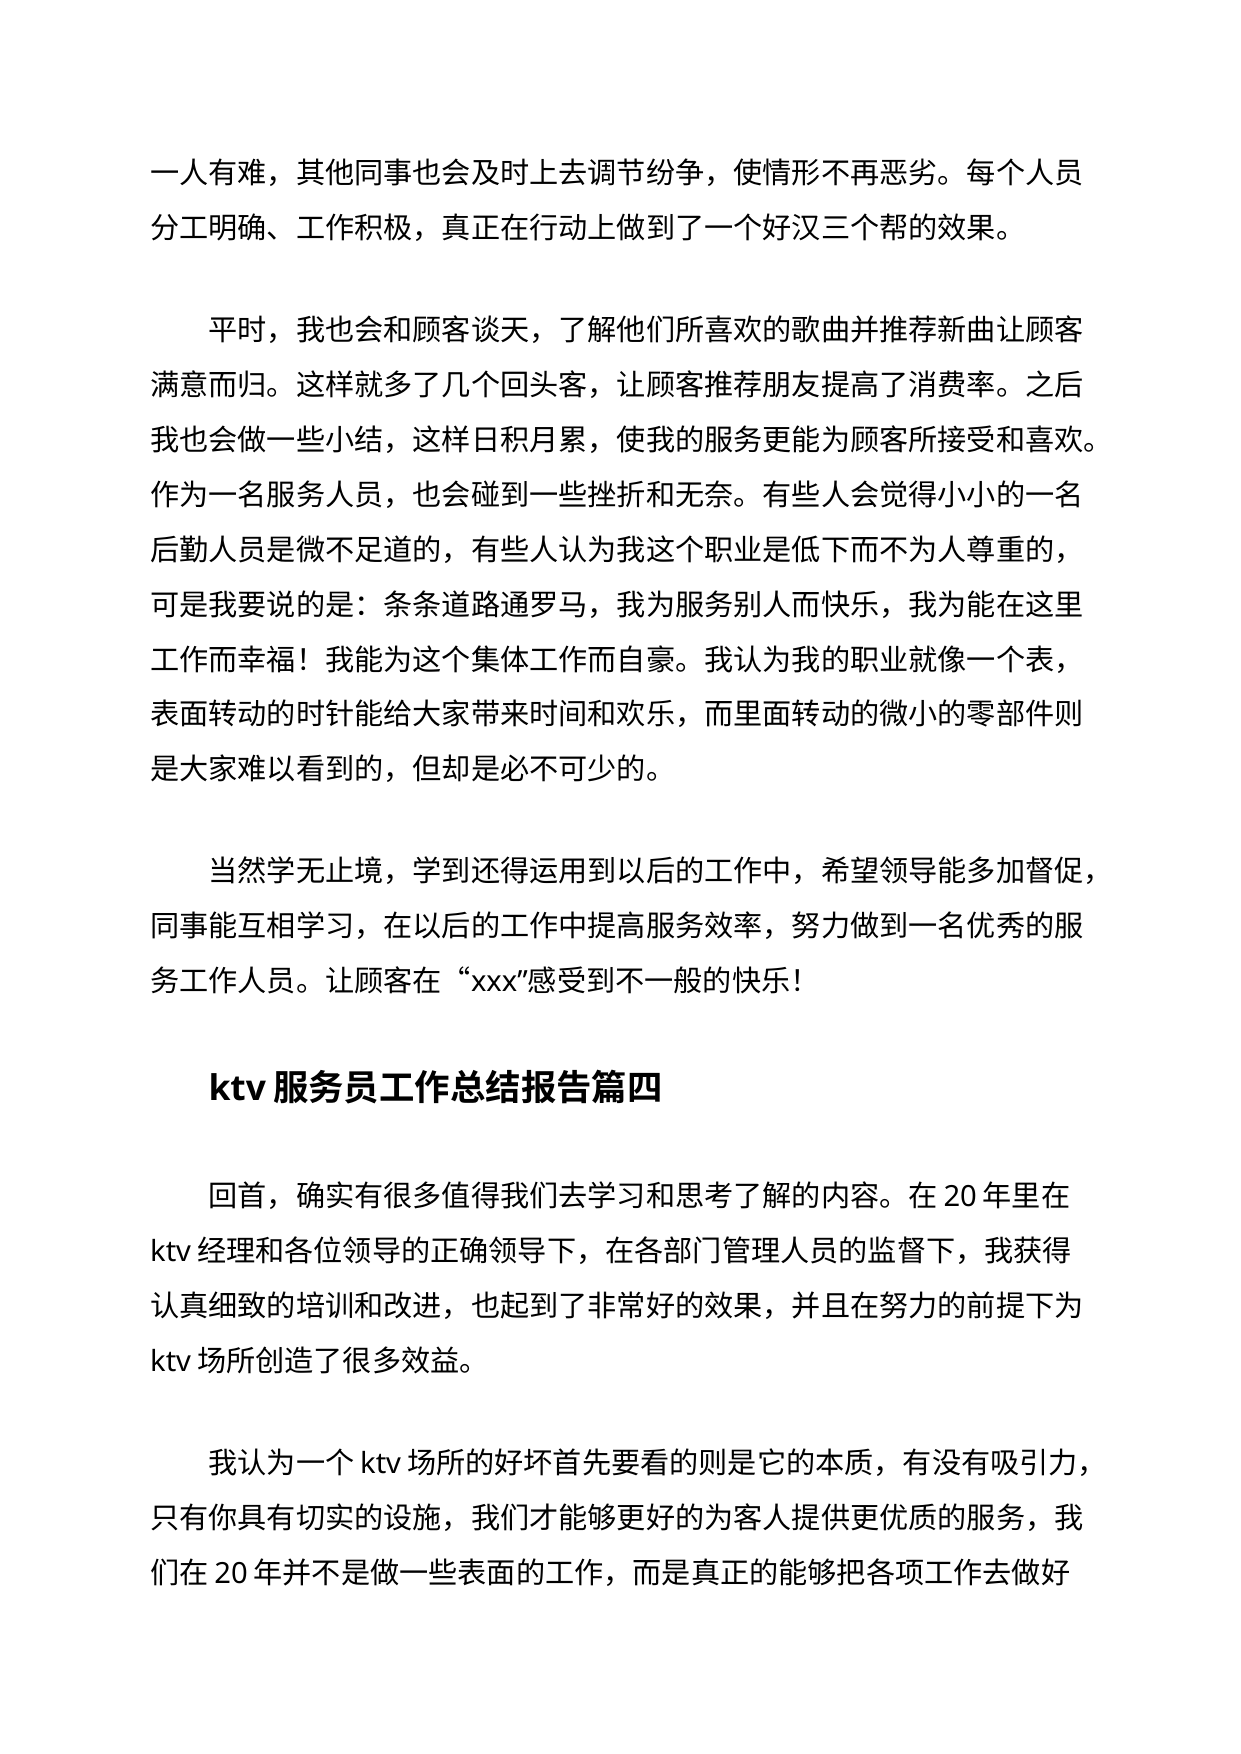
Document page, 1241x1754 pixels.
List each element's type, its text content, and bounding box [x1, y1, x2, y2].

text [150, 150, 1090, 247]
text 当然学无止境，学到还得运用到以后的工作中，希望领导能多加督促，同事能互相学习，在以后的工作中提高服务效率，努力做到一名优秀的服务工作人员。让顾客在“xxx”感受到不一般的快乐！ [150, 848, 1090, 1000]
text 回首，确实有很多值得我们去学习和思考了解的内容。在20年里在ktv经理和各位领导的正确领导下，在各部门管理人员的监督下，我获得认真细致的培训和改进，也起到了非常好的效果，并且在努力的前提下为ktv场所创造了很多效益。 [150, 1173, 1090, 1380]
text ktv服务员工作总结报告篇四 [150, 1059, 1090, 1111]
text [150, 1440, 1090, 1592]
text 平时，我也会和顾客谈天，了解他们所喜欢的歌曲并推荐新曲让顾客满意而归。这样就多了几个回头客，让顾客推荐朋友提高了消费率。之后我也会做一些小结，这样日积月累，使我的服务更能为顾客所接受和喜欢。作为一名服务人员，也会碰到一些挫折和无奈。有些人会觉得小小的一名后勤人员是微不足道的，有些人认为我这个职业是低下而不为人尊重的，可是我要说的是：条条道路通罗马，我为服务别人而快乐，我为能在这里工作而幸福！我能为这个集体工作而自豪。我认为我的职业就像一个表，表面转动的时针能给大家带来时间和欢乐，而里面转动的微小的零部件则是大家难以看到的，但却是必不可少的。 [150, 307, 1090, 788]
